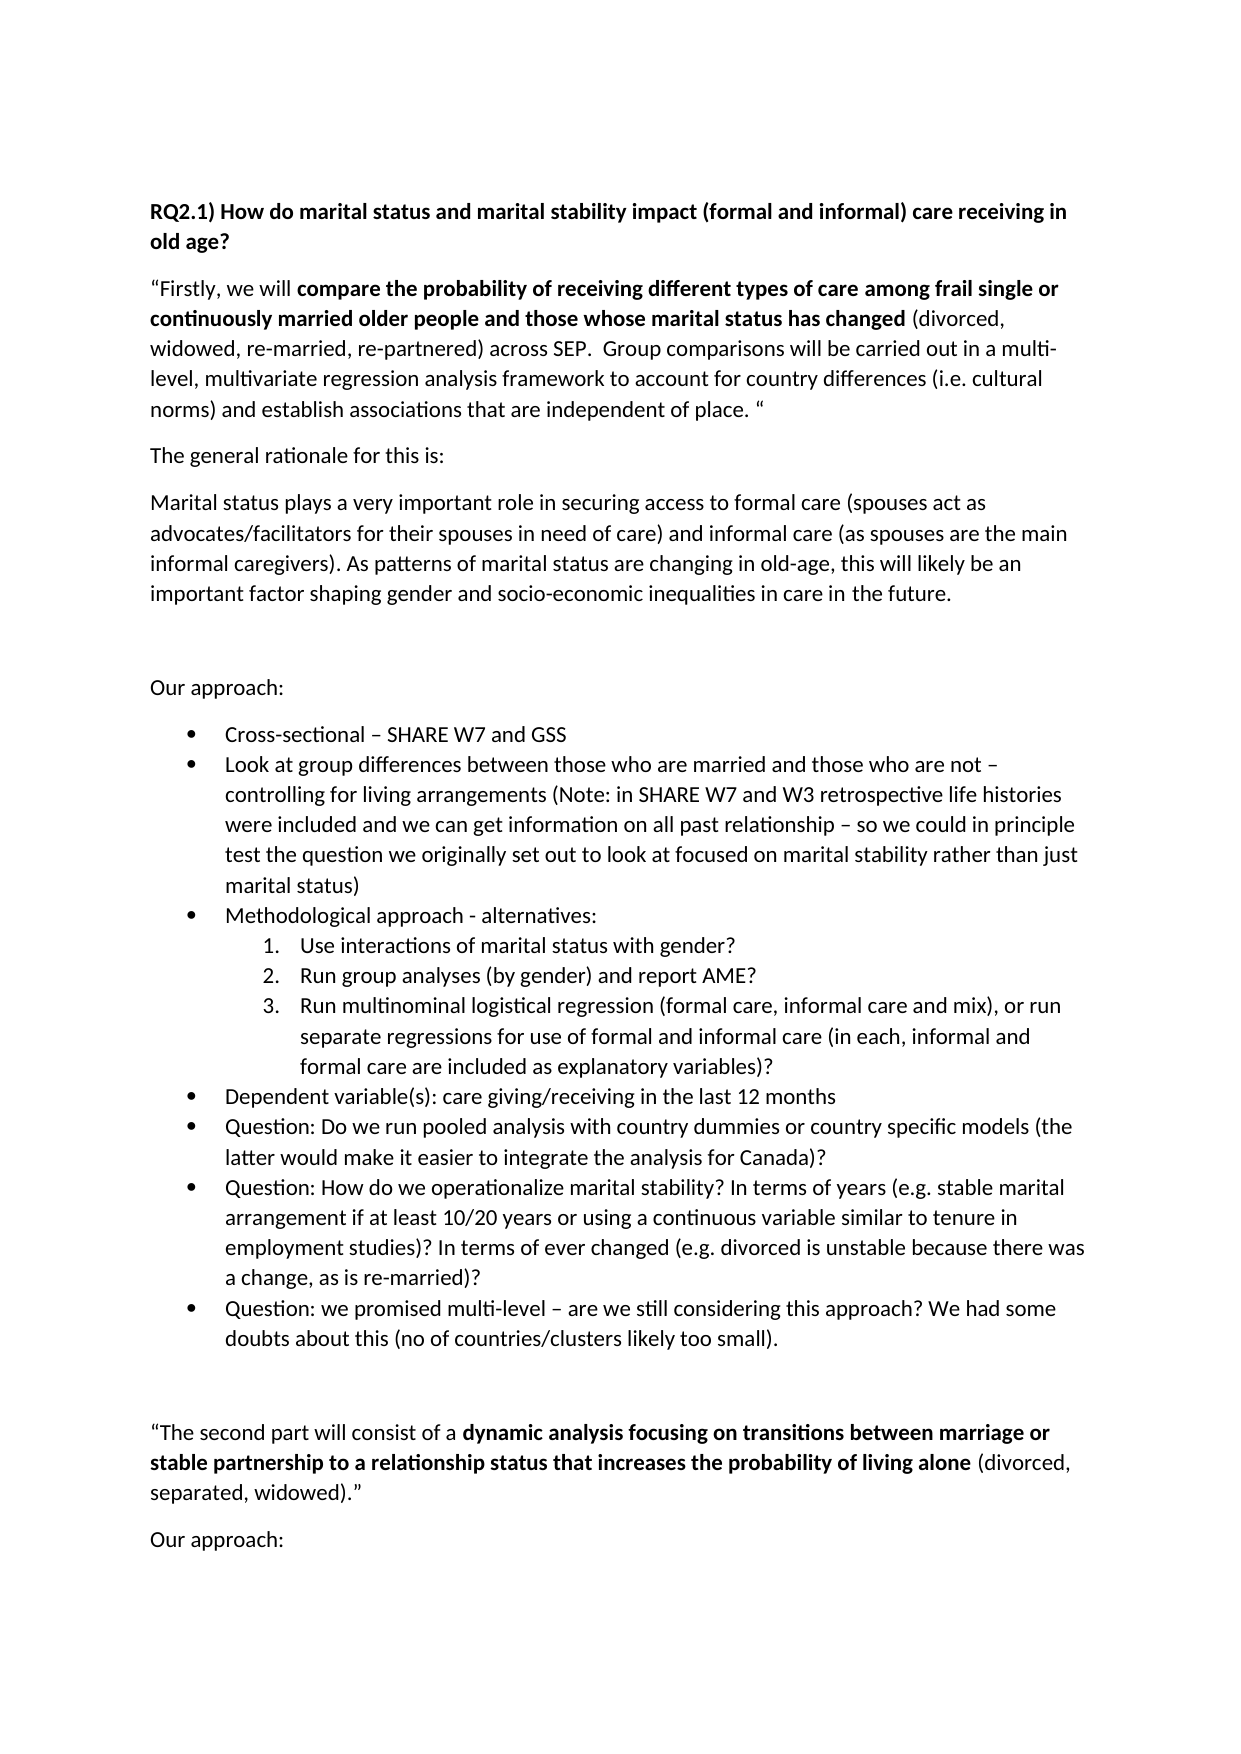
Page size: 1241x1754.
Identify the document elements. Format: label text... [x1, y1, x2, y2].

text Our approach: [150, 1525, 1090, 1553]
list Question: we promised multi-level – are we still considering this approach? We had some doubts about this (no of countries/clusters likely too small). [187, 1294, 1090, 1352]
list Look at group differences between those who are married and those who are not – controlling for living arrangements (Note: in SHARE W7 and W3 retrospective life histories were included and we can get information on all past relationship – so we could in principle test the question we originally set out to look at focused on marital stability rather than just marital status) [187, 750, 1090, 899]
list Cross-sectional – SHARE W7 and GSS [187, 720, 1090, 748]
text RQ2.1) How do marital status and marital stability impact (formal and informal) care receiving in old age? [150, 197, 1090, 255]
list Dependent variable(s): care giving/receiving in the last 12 months [187, 1082, 1090, 1110]
list Run multinominal logistical regression (formal care, informal care and mix), or run separate regressions for use of formal and informal care (in each, informal and formal care are included as explanatory variables)? [262, 992, 1090, 1080]
text Our approach: [150, 673, 1090, 701]
text Marital status plays a very important role in securing access to formal care (spouses act as advocates/facilitators for their spouses in need of care) and informal care (as spouses are the main informal caregivers). As patterns of marital status are changing in old-age, this will likely be an important factor shaping gender and socio-economic inequalities in care in the future. [150, 488, 1090, 607]
list Question: How do we operationalize marital stability? In terms of years (e.g. stable marital arrangement if at least 10/20 years or using a continuous variable similar to tenure in employment studies)? In terms of ever changed (e.g. divorced is unstable because there was a change, as is re-married)? [187, 1173, 1090, 1292]
list Run group analyses (by gender) and report AME? [262, 961, 1090, 989]
text The general rationale for this is: [150, 442, 1090, 470]
text “The second part will consist of a dynamic analysis focusing on transitions between marriage or stable partnership to a relationship status that increases the probability of living alone (divorced, separated, widowed).” [150, 1418, 1090, 1506]
list Methodological approach - alternatives: [187, 901, 1090, 929]
list Question: Do we run pooled analysis with country dummies or country specific models (the latter would make it easier to integrate the analysis for Canada)? [187, 1112, 1090, 1171]
text “Firstly, we will compare the probability of receiving different types of care among frail single or continuously married older people and those whose marital status has changed (divorced, widowed, re-married, re-partnered) across SEP. Group comparisons will be carried out in a multi-level, multivariate regression analysis framework to account for country differences (i.e. cultural norms) and establish associations that are independent of place. “ [150, 274, 1090, 423]
list Use interactions of marital status with gender? [262, 931, 1090, 959]
